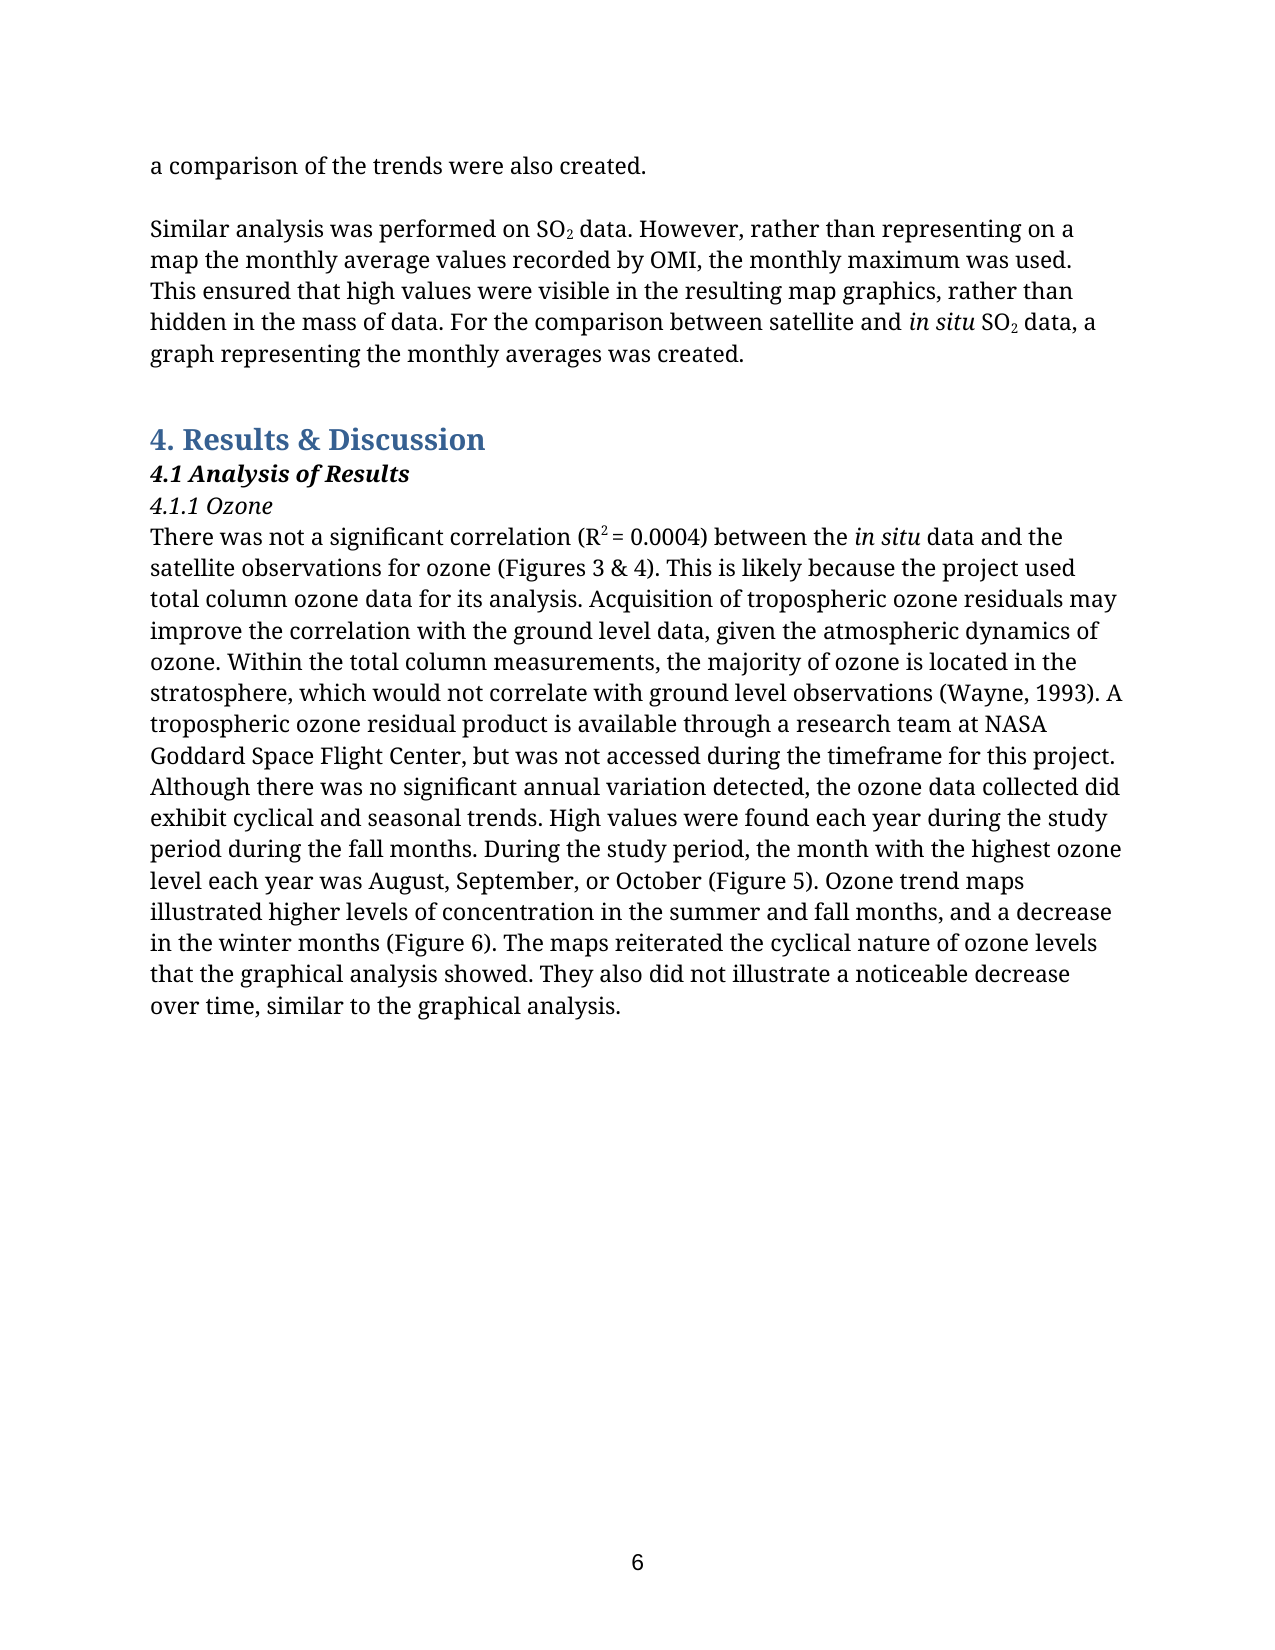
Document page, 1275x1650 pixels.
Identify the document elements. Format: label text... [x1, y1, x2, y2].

text Similar analysis was performed on SO2 data. However, rather than representing on a map the monthly average values recorded by OMI, the monthly maximum was used. This ensured that high values were visible in the resulting map graphics, rather than hidden in the mass of data. For the comparison between satellite and in situ SO2 data, a graph representing the monthly averages was created. [150, 212, 1125, 369]
text 4.1.1 Ozone [150, 490, 1125, 521]
text There was not a significant correlation (R2 = 0.0004) between the in situ data and the satellite observations for ozone (Figures 3 & 4). This is likely because the project used total column ozone data for its analysis. Acquisition of tropospheric ozone residuals may improve the correlation with the ground level data, given the atmospheric dynamics of ozone. Within the total column measurements, the majority of ozone is located in the stratosphere, which would not correlate with ground level observations (Wayne, 1993). A tropospheric ozone residual product is available through a research team at NASA Goddard Space Flight Center, but was not accessed during the timeframe for this project. Although there was no significant annual variation detected, the ozone data collected did exhibit cyclical and seasonal trends. High values were found each year during the study period during the fall months. During the study period, the month with the highest ozone level each year was August, September, or October (Figure 5). Ozone trend maps illustrated higher levels of concentration in the summer and fall months, and a decrease in the winter months (Figure 6). The maps reiterated the cyclical nature of ozone levels that the graphical analysis showed. They also did not illustrate a noticeable decrease over time, similar to the graphical analysis. [150, 521, 1125, 1021]
subtitle 4. Results & Discussion [150, 419, 1125, 458]
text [150, 150, 1125, 181]
text 4.1 Analysis of Results [150, 458, 1125, 490]
